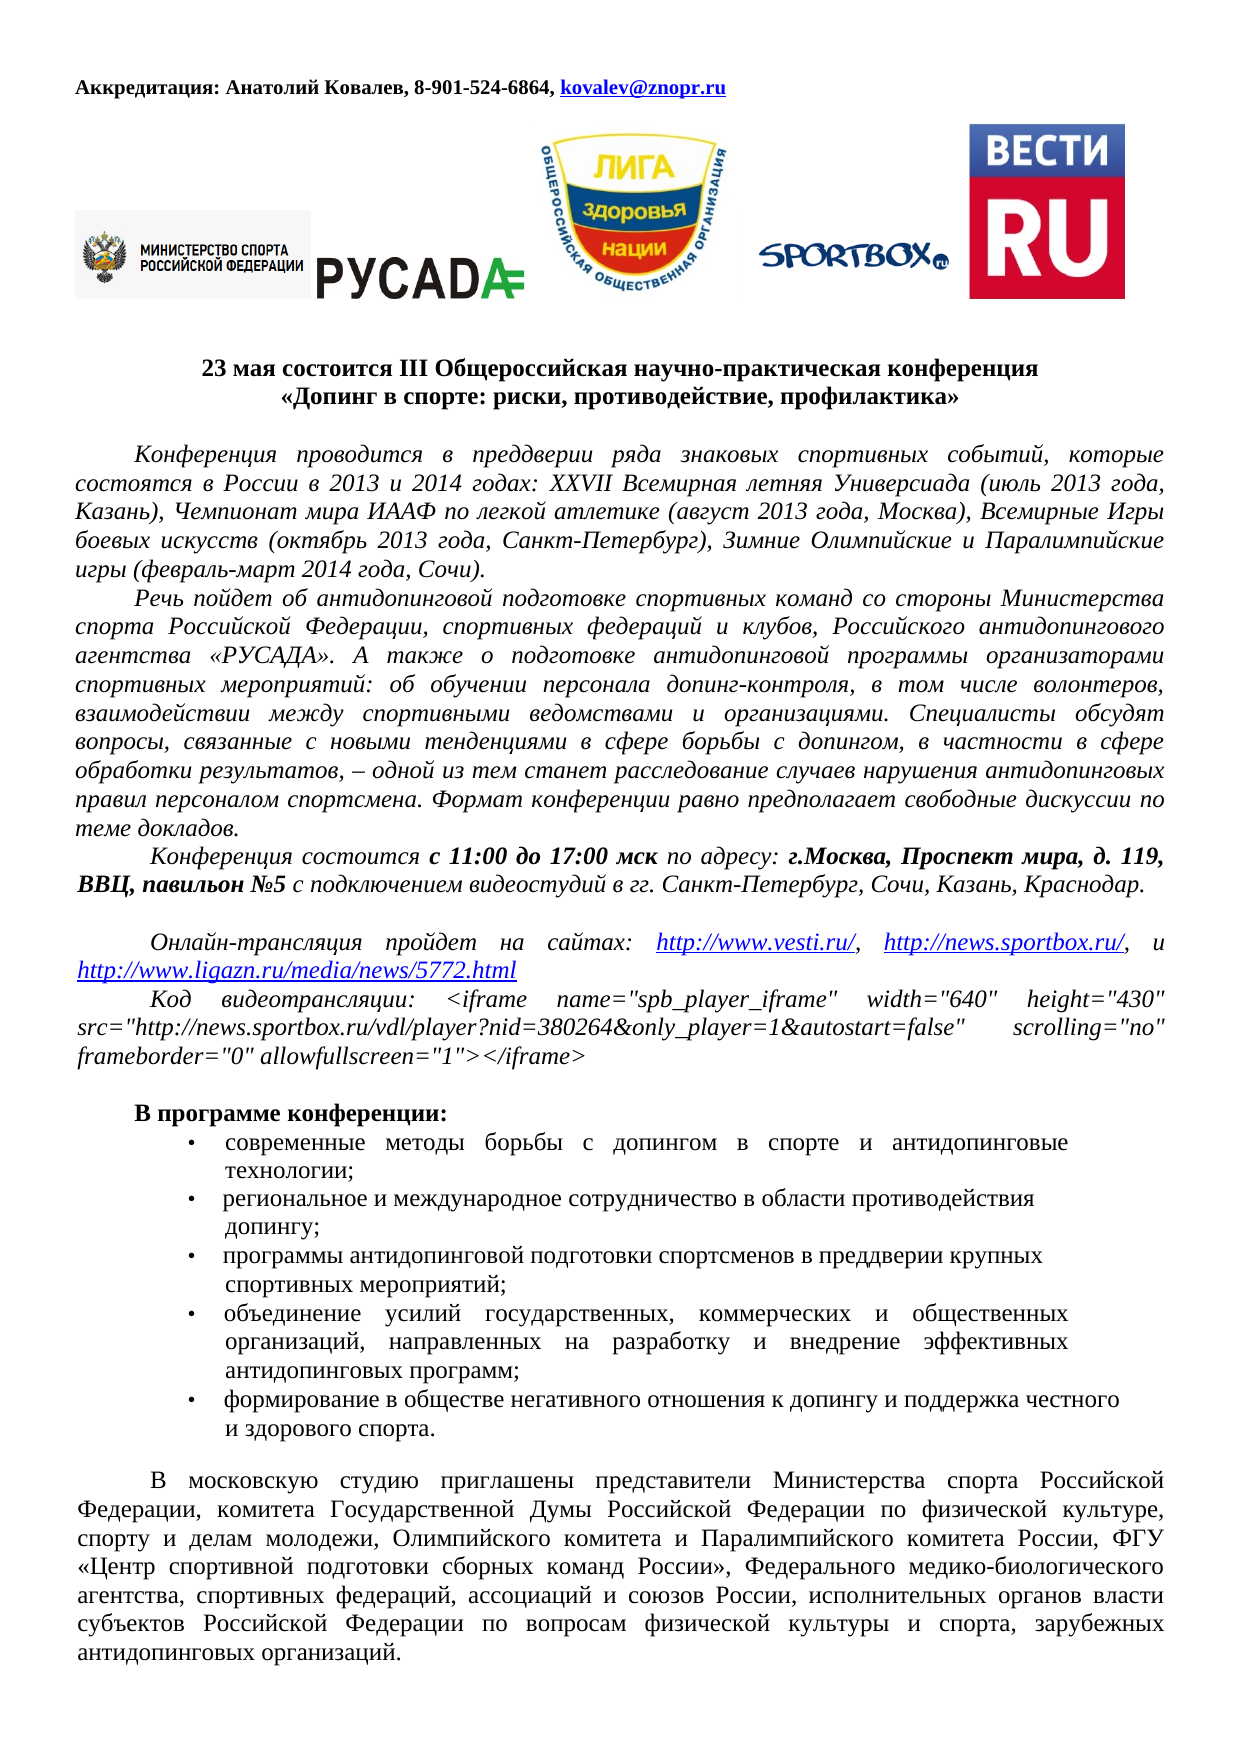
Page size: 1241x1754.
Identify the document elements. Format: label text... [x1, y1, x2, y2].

text Онлайн-трансляция пройдет на сайтах: http://www.vesti.ru/, http://news.sportbox.ru/, и http://www.ligazn.ru/media/news/5772.html [77, 927, 1165, 984]
text Код видеотрансляции: <iframe name="spb_player_iframe" width="640" height="430" src="http://news.sportbox.ru/vdl/player?nid=380264&only_player=1&autostart=false" scrolling="no" frameborder="0" allowfullscreen="1"></iframe> [77, 984, 1165, 1070]
text 23 мая состоится III Общероссийская научно-практическая конференция [75, 353, 1165, 381]
text Конференция состоится с 11:00 до 17:00 мск по адресу: г.Москва, Проспект мира, д. 119, ВВЦ, павильон №5 с подключением видеостудий в гг. Санкт-Петербург, Сочи, Казань, Краснодар. [77, 841, 1165, 898]
picture [968, 123, 1125, 299]
picture [530, 123, 738, 299]
list региональное и международное сотрудничество в области противодействия допингу; [187, 1185, 1134, 1240]
list современные методы борьбы с допингом в спорте и антидопинговые технологии; [187, 1127, 1069, 1185]
picture [743, 210, 963, 299]
list формирование в обществе негативного отношения к допингу и поддержка честного и здорового спорта. [187, 1384, 1134, 1442]
text Конференция проводится в преддверии ряда знаковых спортивных событий, которые состоятся в России в 2013 и 2014 годах: XXVII Всемирная летняя Универсиада (июль 2013 года, Казань), Чемпионат мира ИААФ по легкой атлетике (август 2013 года, Москва), Всемирные Игры боевых искусств (октябрь 2013 года, Санкт-Петербург), Зимние Олимпийские и Паралимпийские игры (февраль-март 2014 года, Сочи). [75, 439, 1165, 583]
list программы антидопинговой подготовки спортсменов в преддверии крупных спортивных мероприятий; [187, 1240, 1134, 1298]
picture [317, 257, 525, 299]
text Аккредитация: Анатолий Ковалев, 8-901-524-6864, kovalev@znopr.ru [75, 75, 1165, 99]
text Речь пойдет об антидопинговой подготовке спортивных команд со стороны Министерства спорта Российской Федерации, спортивных федераций и клубов, Российского антидопингового агентства «РУСАДА». А также о подготовке антидопинговой программы организаторами спортивных мероприятий: об обучении персонала допинг-контроля, в том числе волонтеров, взаимодействии между спортивными ведомствами и организациями. Специалисты обсудят вопросы, связанные с новыми тенденциями в сфере борьбы с допингом, в частности в сфере обработки результатов, – одной из тем станет расследование случаев нарушения антидопинговых правил персоналом спортсмена. Формат конференции равно предполагает свободные дискуссии по теме докладов. [75, 583, 1165, 841]
text В программе конференции: [134, 1098, 1165, 1127]
text В московскую студию приглашены представители Министерства спорта Российской Федерации, комитета Государственной Думы Российской Федерации по физической культуре, спорту и делам молодежи, Олимпийского комитета и Паралимпийского комитета России, ФГУ «Центр спортивной подготовки сборных команд России», Федерального медико-биологического агентства, спортивных федераций, ассоциаций и союзов России, исполнительных органов власти субъектов Российской Федерации по вопросам физической культуры и спорта, зарубежных антидопинговых организаций. [77, 1466, 1165, 1666]
text «Допинг в спорте: риски, противодействие, профилактика» [75, 381, 1165, 410]
picture [75, 210, 311, 299]
list объединение усилий государственных, коммерческих и общественных организаций, направленных на разработку и внедрение эффективных антидопинговых программ; [187, 1298, 1069, 1384]
